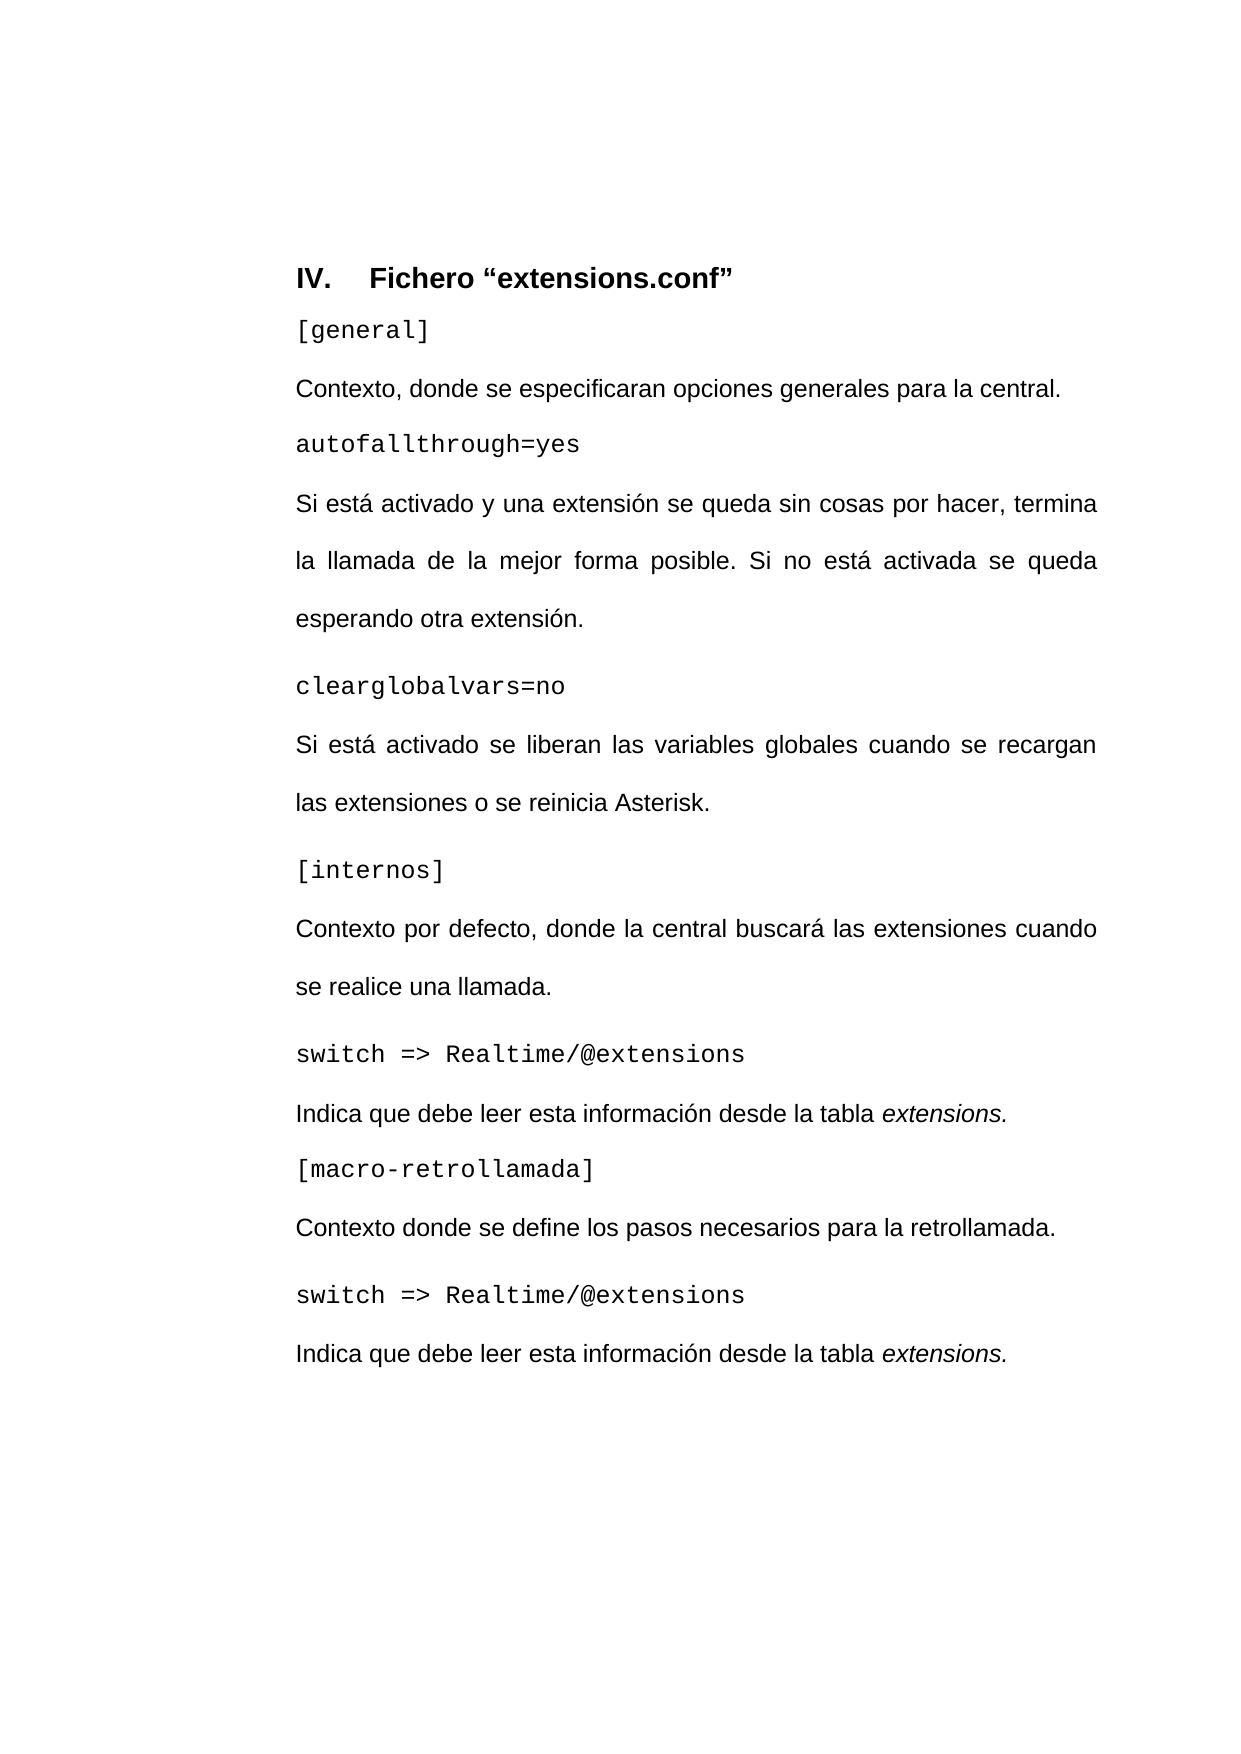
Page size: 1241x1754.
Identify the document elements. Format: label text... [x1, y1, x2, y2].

text switch => Realtime/@extensions [295, 1042, 1098, 1070]
text Contexto donde se define los pasos necesarios para la retrollamada. [295, 1213, 1098, 1242]
text [internos] [295, 858, 1098, 886]
text autofallthrough=yes [295, 432, 1098, 460]
text switch => Realtime/@extensions [295, 1283, 1098, 1311]
text [general] [295, 318, 1098, 346]
subtitle Fichero “extensions.conf” [332, 261, 1098, 295]
text Indica que debe leer esta información desde la tabla extensions. [295, 1099, 1098, 1127]
text Contexto por defecto, donde la central buscará las extensiones cuando se realice una llamada. [295, 914, 1098, 1001]
text Indica que debe leer esta información desde la tabla extensions. [295, 1339, 1098, 1368]
text Si está activado y una extensión se queda sin cosas por hacer, termina la llamada de la mejor forma posible. Si no está activada se queda esperando otra extensión. [295, 489, 1098, 632]
text clearglobalvars=no [295, 674, 1098, 702]
text Si está activado se liberan las variables globales cuando se recargan las extensiones o se reinicia Asterisk. [295, 730, 1098, 817]
text [macro-retrollamada] [295, 1156, 1098, 1184]
text Contexto, donde se especificaran opciones generales para la central. [295, 374, 1098, 403]
